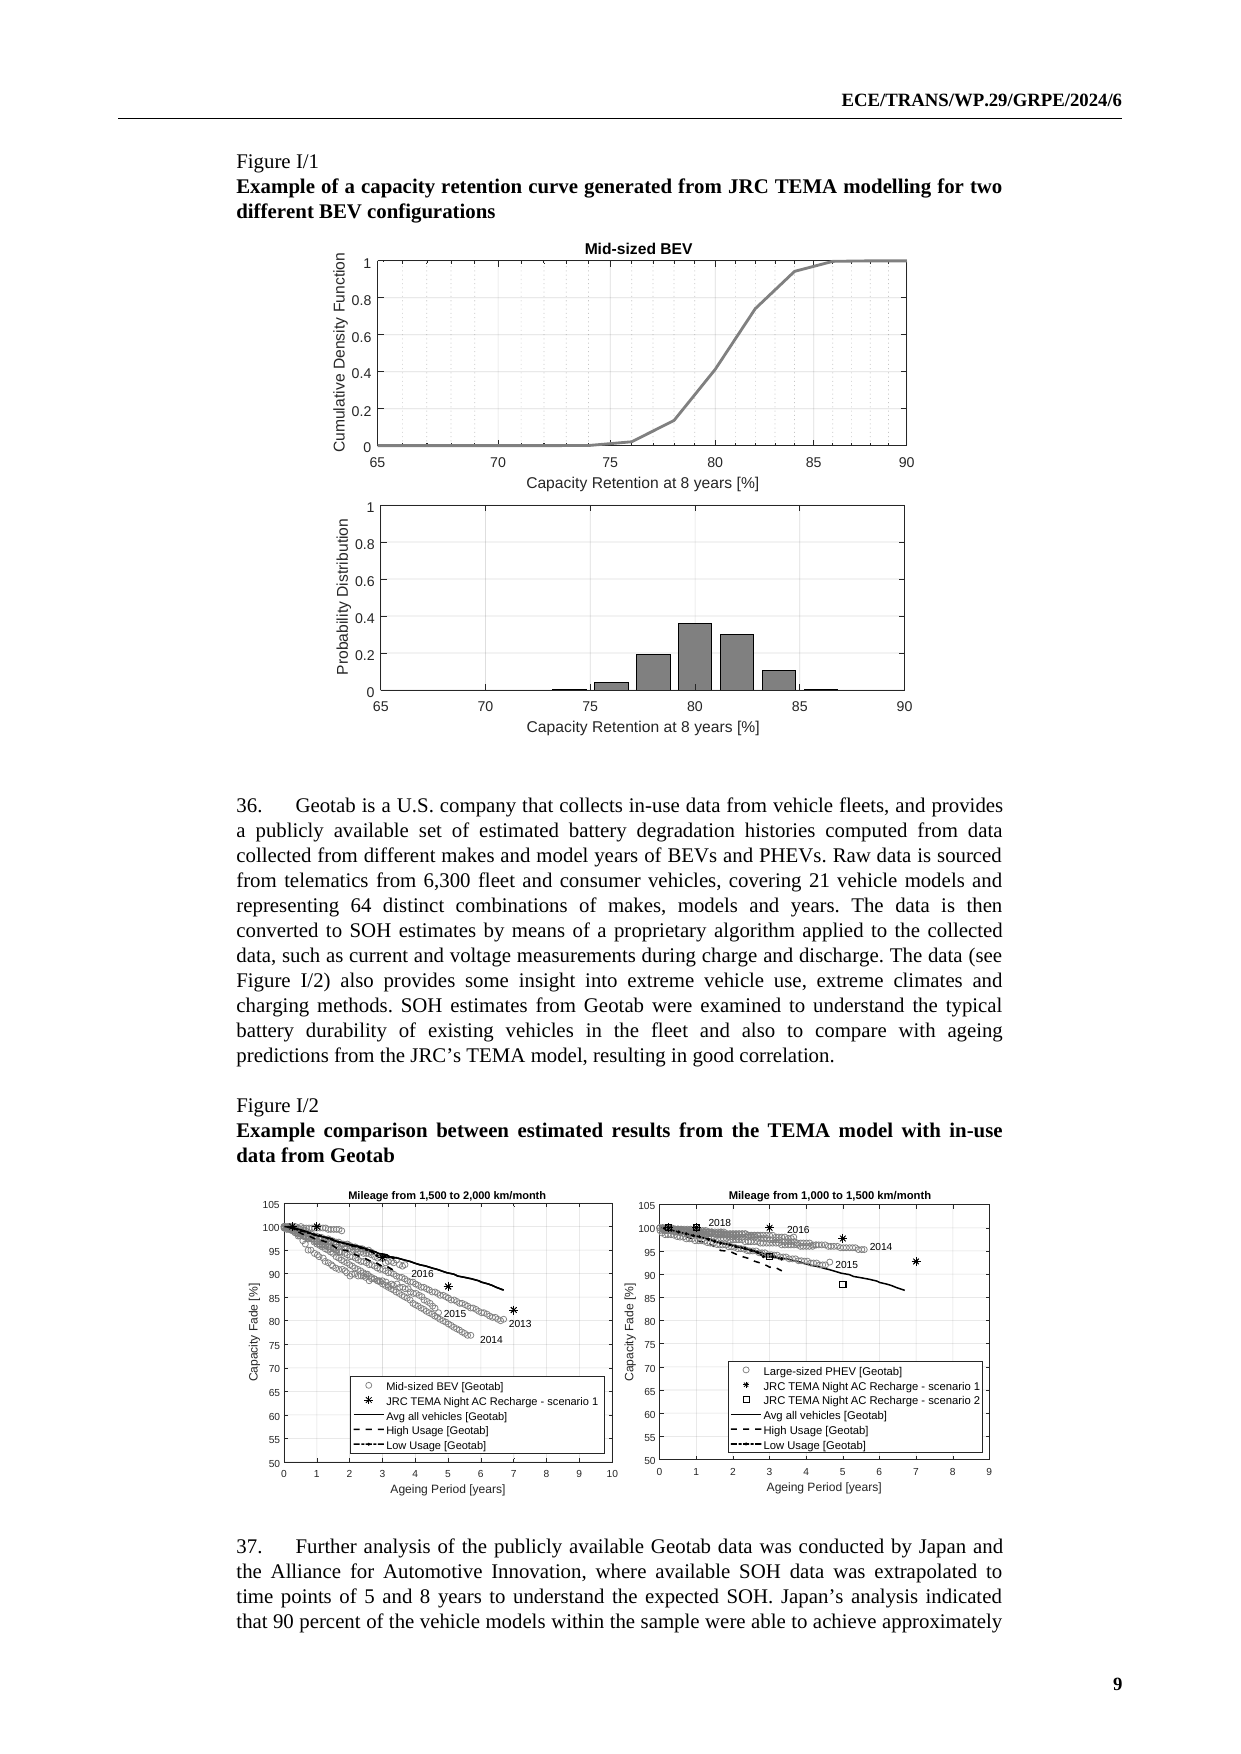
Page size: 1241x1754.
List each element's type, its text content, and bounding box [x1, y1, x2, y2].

text Example comparison between estimated results from the TEMA model with in-use data from Geotab [236, 1117, 1004, 1167]
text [236, 1533, 1004, 1633]
text Figure I/1 [236, 148, 1004, 173]
text Example of a capacity retention curve generated from JRC TEMA modelling for two different BEV configurations [236, 173, 1004, 223]
text 36. Geotab is a U.S. company that collects in-use data from vehicle fleets, and provides a publicly available set of estimated battery degradation histories computed from data collected from different makes and model years of BEVs and PHEVs. Raw data is sourced from telematics from 6,300 fleet and consumer vehicles, covering 21 vehicle models and representing 64 distinct combinations of makes, models and years. The data is then converted to SOH estimates by means of a proprietary algorithm applied to the collected data, such as current and voltage measurements during charge and discharge. The data (see Figure I/2) also provides some insight into extreme vehicle use, extreme climates and charging methods. SOH estimates from Geotab were examined to understand the typical battery durability of existing vehicles in the fleet and also to compare with ageing predictions from the JRC’s TEMA model, resulting in good correlation. [236, 792, 1004, 1067]
text Figure I/2 [236, 1092, 1004, 1117]
